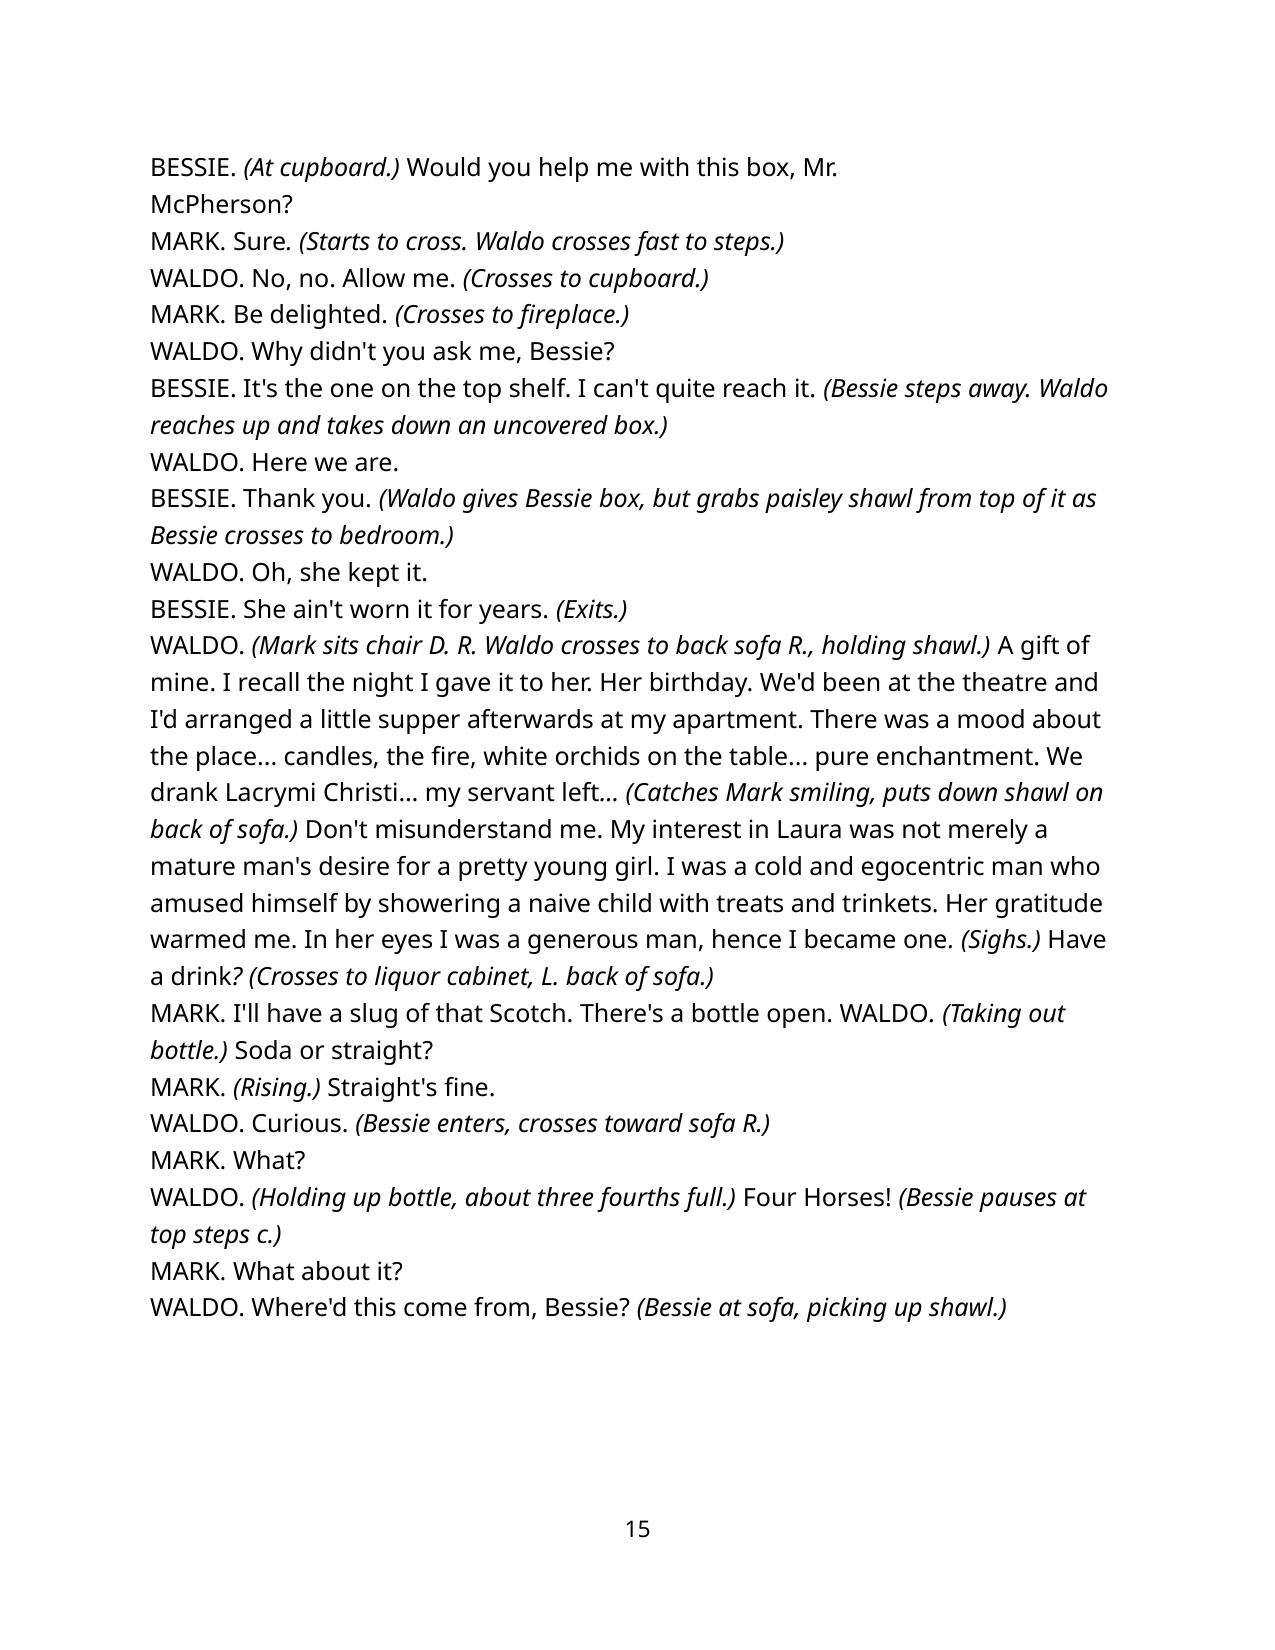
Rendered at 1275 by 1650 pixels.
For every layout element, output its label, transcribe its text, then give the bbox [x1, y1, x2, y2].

text BESSIE. It's the one on the top shelf. I can't quite reach it. (Bessie steps away. Waldo reaches up and takes down an uncovered box.) [150, 371, 1125, 441]
text BESSIE. Thank you. (Waldo gives Bessie box, but grabs paisley shawl from top of it as Bessie crosses to bedroom.) [150, 481, 1125, 552]
text MARK. I'll have a slug of that Scotch. There's a bottle open. WALDO. (Taking out bottle.) Soda or straight? [150, 996, 1125, 1067]
text WALDO. Here we are. [150, 444, 1125, 478]
text BESSIE. (At cupboard.) Would you help me with this box, Mr. [150, 150, 1125, 184]
text WALDO. Why didn't you ask me, Bessie? [150, 334, 1125, 368]
text MARK. Be delighted. (Crosses to fireplace.) [150, 297, 1125, 331]
text WALDO. Curious. (Bessie enters, crosses toward sofa R.) [150, 1106, 1125, 1140]
text WALDO. No, no. Allow me. (Crosses to cupboard.) [150, 260, 1125, 294]
text WALDO. Oh, she kept it. [150, 554, 1125, 588]
text MARK. What about it? [150, 1253, 1125, 1287]
text WALDO. (Holding up bottle, about three fourths full.) Four Horses! (Bessie pauses at top steps c.) [150, 1179, 1125, 1250]
text MARK. What? [150, 1143, 1125, 1177]
text MARK. (Rising.) Straight's fine. [150, 1069, 1125, 1103]
text WALDO. (Mark sits chair D. R. Waldo crosses to back sofa R., holding shawl.) A gift of mine. I recall the night I gave it to her. Her birthday. We'd been at the theatre and I'd arranged a little supper afterwards at my apartment. There was a mood about the place... candles, the fire, white orchids on the table... pure enchantment. We drank Lacrymi Christi… my servant left… (Catches Mark smiling, puts down shawl on back of sofa.) Don't misunderstand me. My interest in Laura was not merely a mature man's desire for a pretty young girl. I was a cold and egocentric man who amused himself by showering a naive child with treats and trinkets. Her gratitude warmed me. In her eyes I was a generous man, hence I became one. (Sighs.) Have a drink? (Crosses to liquor cabinet, L. back of sofa.) [150, 628, 1125, 993]
text McPherson? [150, 187, 1125, 221]
text MARK. Sure. (Starts to cross. Waldo crosses fast to steps.) [150, 223, 1125, 258]
text WALDO. Where'd this come from, Bessie? (Bessie at sofa, picking up shawl.) [150, 1290, 1125, 1324]
text BESSIE. She ain't worn it for years. (Exits.) [150, 591, 1125, 625]
